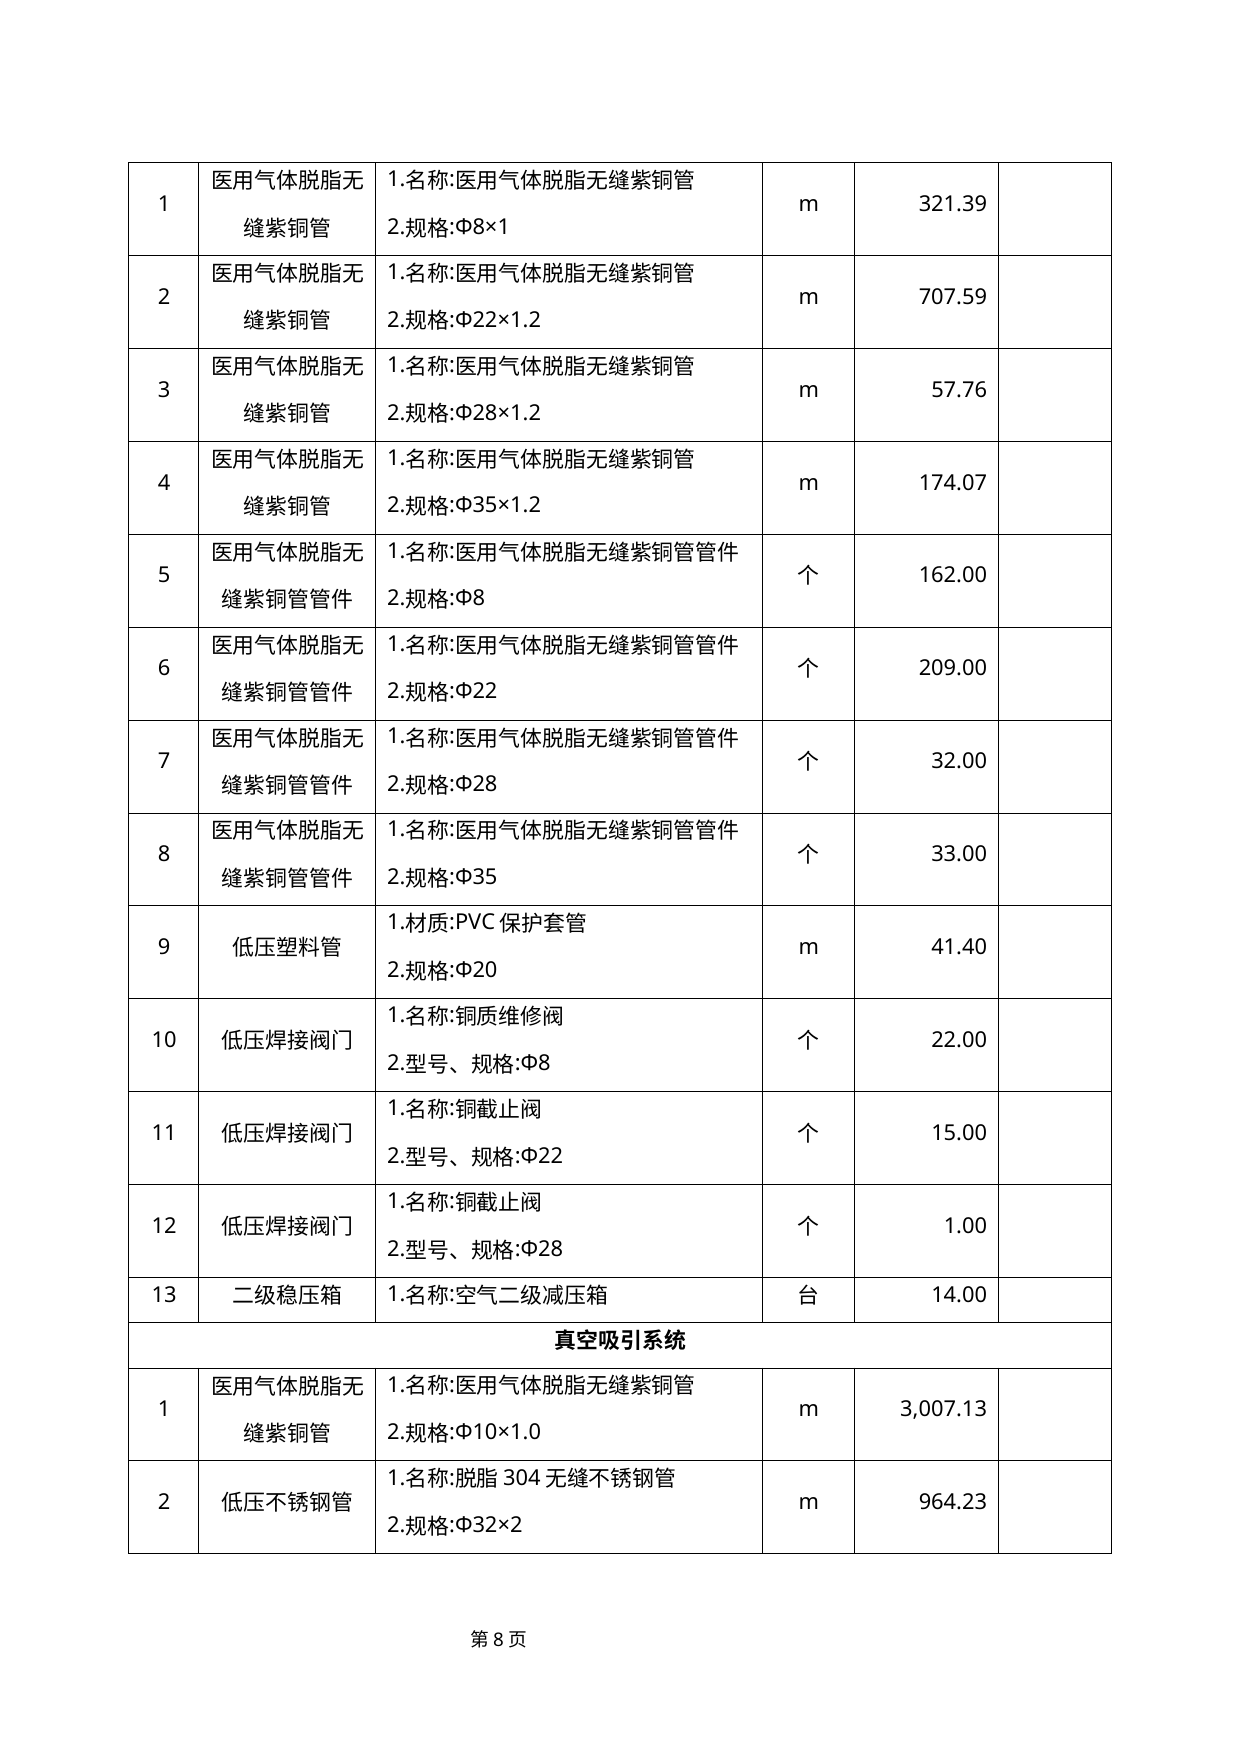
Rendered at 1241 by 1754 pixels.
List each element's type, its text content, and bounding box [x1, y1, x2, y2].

table_cell [999, 1278, 1111, 1322]
table_cell 医用气体脱脂无缝紫铜管 [199, 1369, 375, 1460]
table_cell 1.名称:铜截止阀 2.型号、规格:Φ22 [376, 1092, 762, 1184]
table_cell 162.00 [855, 535, 998, 627]
table_cell 低压焊接阀门 [199, 999, 375, 1091]
table_cell 医用气体脱脂无缝紫铜管 [199, 349, 375, 441]
table_cell 个 [763, 628, 854, 719]
table_cell m [763, 349, 854, 441]
table_cell [999, 256, 1111, 348]
table_cell 1.名称:医用气体脱脂无缝紫铜管 2.规格:Φ22×1.2 [376, 256, 762, 348]
table_cell 10 [129, 999, 198, 1091]
table_cell 1.名称:医用气体脱脂无缝紫铜管管件 2.规格:Φ35 [376, 814, 762, 905]
table_cell [999, 1092, 1111, 1184]
table_cell 1.00 [855, 1185, 998, 1277]
table_cell 医用气体脱脂无缝紫铜管 [199, 163, 375, 255]
table_cell 33.00 [855, 814, 998, 905]
table_cell m [763, 442, 854, 534]
table_cell 3,007.13 [855, 1369, 998, 1460]
table_cell 4 [129, 442, 198, 534]
table_cell 1.名称:医用气体脱脂无缝紫铜管 2.规格:Φ35×1.2 [376, 442, 762, 534]
table_cell 1 [129, 163, 198, 255]
table_cell [999, 442, 1111, 534]
table_cell m [763, 256, 854, 348]
table_cell m [763, 1369, 854, 1460]
table_cell 低压不锈钢管 [199, 1461, 375, 1553]
table_cell [999, 906, 1111, 998]
table_cell 低压塑料管 [199, 906, 375, 998]
table_cell 1.名称:医用气体脱脂无缝紫铜管 2.规格:Φ10×1.0 [376, 1369, 762, 1460]
table_cell 台 [763, 1278, 854, 1322]
table_cell 1.名称:医用气体脱脂无缝紫铜管 2.规格:Φ28×1.2 [376, 349, 762, 441]
table_cell 11 [129, 1092, 198, 1184]
table_cell 医用气体脱脂无缝紫铜管 [199, 442, 375, 534]
table_cell 1.名称:医用气体脱脂无缝紫铜管 2.规格:Φ8×1 [376, 163, 762, 255]
table_cell 低压焊接阀门 [199, 1185, 375, 1277]
table_cell 个 [763, 999, 854, 1091]
table_cell [999, 1369, 1111, 1460]
table_cell 1.名称:医用气体脱脂无缝紫铜管管件 2.规格:Φ22 [376, 628, 762, 719]
table_cell 医用气体脱脂无缝紫铜管管件 [199, 814, 375, 905]
table_cell 个 [763, 721, 854, 812]
table_cell 医用气体脱脂无缝紫铜管管件 [199, 721, 375, 812]
table_cell 964.23 [855, 1461, 998, 1553]
table_cell [999, 535, 1111, 627]
table_cell 9 [129, 906, 198, 998]
table_cell 1.名称:脱脂304无缝不锈钢管 2.规格:Φ32×2 [376, 1461, 762, 1553]
table_cell 个 [763, 1092, 854, 1184]
table_cell [999, 814, 1111, 905]
table_cell m [763, 163, 854, 255]
table_cell 个 [763, 814, 854, 905]
table_cell 医用气体脱脂无缝紫铜管 [199, 256, 375, 348]
table_cell [999, 163, 1111, 255]
table_cell 321.39 [855, 163, 998, 255]
table_cell [999, 1461, 1111, 1553]
table_cell 个 [763, 535, 854, 627]
table_cell 14.00 [855, 1278, 998, 1322]
table_cell 医用气体脱脂无缝紫铜管管件 [199, 628, 375, 719]
table_cell 1 [129, 1369, 198, 1460]
table_cell 二级稳压箱 [199, 1278, 375, 1322]
table_cell 6 [129, 628, 198, 719]
table_cell 174.07 [855, 442, 998, 534]
table_cell 1.名称:医用气体脱脂无缝紫铜管管件 2.规格:Φ8 [376, 535, 762, 627]
table_cell 真空吸引系统 [129, 1323, 1111, 1367]
table_cell 1.名称:铜质维修阀 2.型号、规格:Φ8 [376, 999, 762, 1091]
table_cell 707.59 [855, 256, 998, 348]
table_cell 1.名称:铜截止阀 2.型号、规格:Φ28 [376, 1185, 762, 1277]
table_cell m [763, 1461, 854, 1553]
table_cell 22.00 [855, 999, 998, 1091]
table_cell 209.00 [855, 628, 998, 719]
table_cell 8 [129, 814, 198, 905]
table_cell 2 [129, 256, 198, 348]
table_cell [999, 628, 1111, 719]
table_cell 57.76 [855, 349, 998, 441]
table_cell [999, 1185, 1111, 1277]
table_cell 1.名称:医用气体脱脂无缝紫铜管管件 2.规格:Φ28 [376, 721, 762, 812]
table_cell 7 [129, 721, 198, 812]
table_cell 3 [129, 349, 198, 441]
table_cell 13 [129, 1278, 198, 1322]
table_cell [999, 999, 1111, 1091]
table_cell 12 [129, 1185, 198, 1277]
table_cell 医用气体脱脂无缝紫铜管管件 [199, 535, 375, 627]
table_cell [999, 721, 1111, 812]
table_cell 41.40 [855, 906, 998, 998]
table_cell 5 [129, 535, 198, 627]
table_cell 低压焊接阀门 [199, 1092, 375, 1184]
table_cell 1.材质:PVC保护套管 2.规格:Φ20 [376, 906, 762, 998]
table_cell 2 [129, 1461, 198, 1553]
table_cell 1.名称:空气二级减压箱 [376, 1278, 762, 1322]
table_cell [999, 349, 1111, 441]
table_cell 32.00 [855, 721, 998, 812]
table_cell m [763, 906, 854, 998]
table_cell 15.00 [855, 1092, 998, 1184]
table_cell 个 [763, 1185, 854, 1277]
